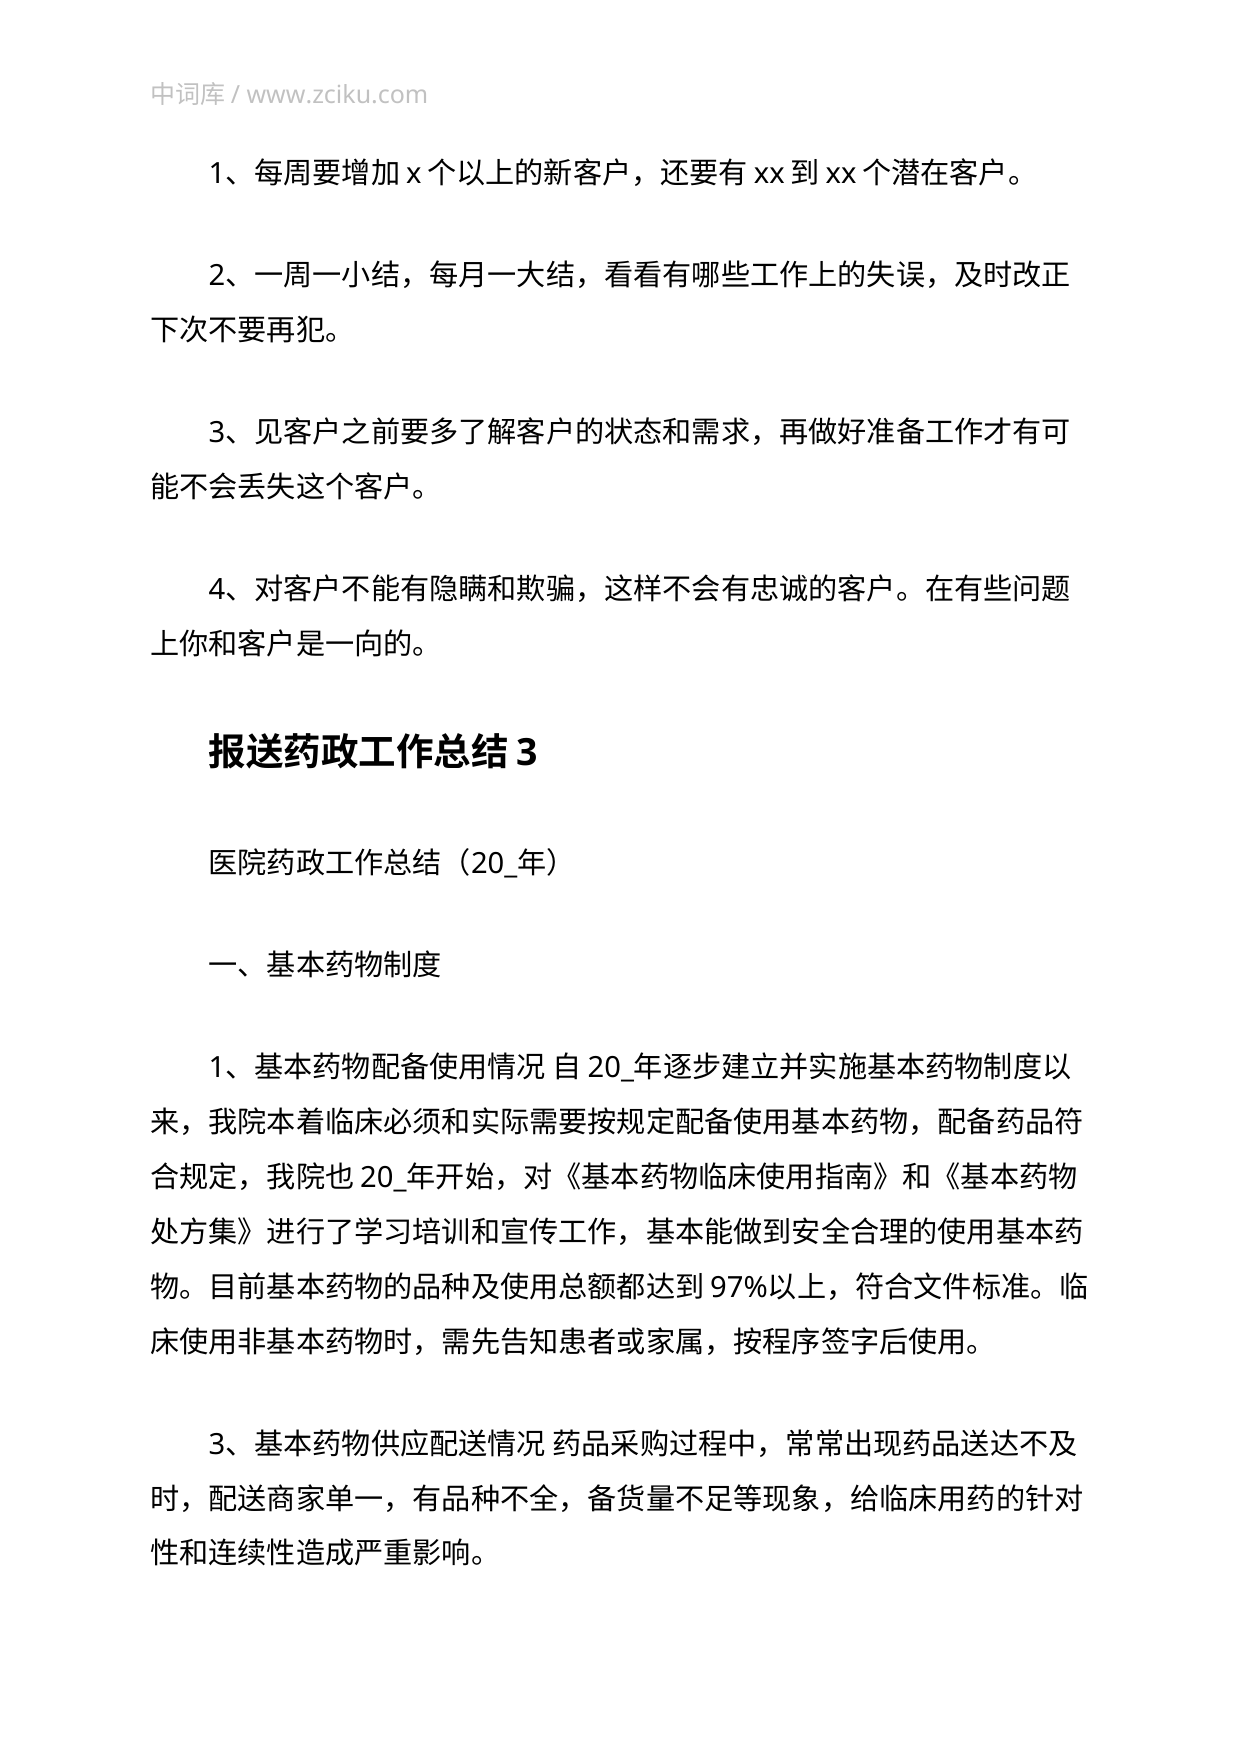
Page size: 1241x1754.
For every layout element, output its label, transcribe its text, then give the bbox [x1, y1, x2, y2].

text 2、一周一小结，每月一大结，看看有哪些工作上的失误，及时改正下次不要再犯。 [150, 252, 1090, 349]
text 报送药政工作总结3 [150, 722, 1090, 777]
text 一、基本药物制度 [150, 942, 1090, 984]
text 1、基本药物配备使用情况 自20_年逐步建立并实施基本药物制度以来，我院本着临床必须和实际需要按规定配备使用基本药物，配备药品符合规定，我院也20_年开始，对《基本药物临床使用指南》和《基本药物处方集》进行了学习培训和宣传工作，基本能做到安全合理的使用基本药物。目前基本药物的品种及使用总额都达到97%以上，符合文件标准。临床使用非基本药物时，需先告知患者或家属，按程序签字后使用。 [150, 1044, 1090, 1361]
text 3、基本药物供应配送情况 药品采购过程中，常常出现药品送达不及时，配送商家单一，有品种不全，备货量不足等现象，给临床用药的针对性和连续性造成严重影响。 [150, 1420, 1090, 1572]
text 3、见客户之前要多了解客户的状态和需求，再做好准备工作才有可能不会丢失这个客户。 [150, 409, 1090, 506]
text 医院药政工作总结（20_年） [150, 840, 1090, 882]
text 4、对客户不能有隐瞒和欺骗，这样不会有忠诚的客户。在有些问题上你和客户是一向的。 [150, 566, 1090, 663]
text 1、每周要增加x个以上的新客户，还要有xx到xx个潜在客户。 [150, 150, 1090, 192]
